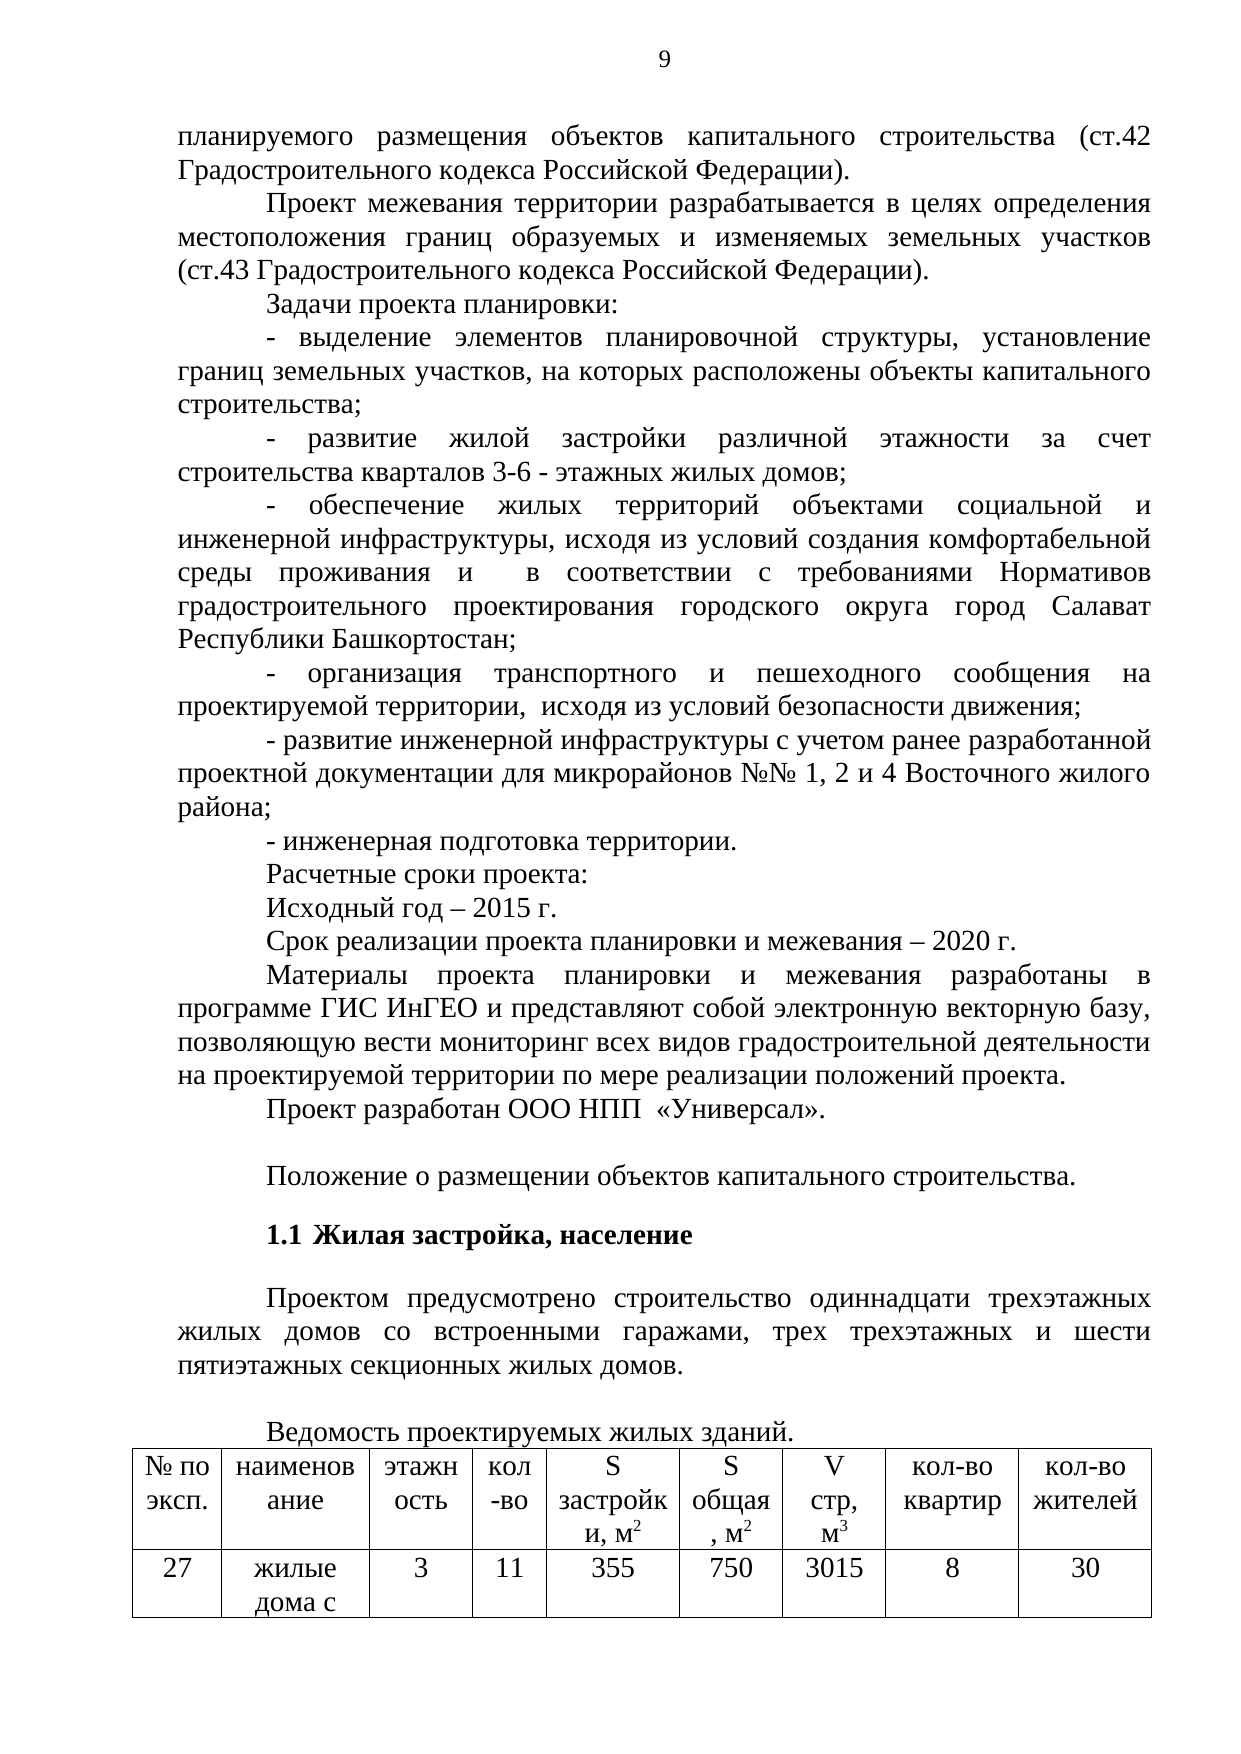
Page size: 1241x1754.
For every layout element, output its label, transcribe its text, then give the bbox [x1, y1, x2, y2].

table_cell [222, 1550, 369, 1617]
table_header кол-во жителей [1019, 1449, 1151, 1549]
text Срок реализации проекта планировки и межевания – 2020 г. [177, 923, 1152, 957]
text - обеспечение жилых территорий объектами социальной и инженерной инфраструктуры, исходя из условий создания комфортабельной среды проживания и в соответствии с требованиями Нормативов градостроительного проектирования городского округа город Салават Республики Башкортостан; [177, 487, 1152, 655]
text Проект межевания территории разрабатывается в целях определения местоположения границ образуемых и изменяемых земельных участков (ст.43 Градостроительного кодекса Российской Федерации). [177, 185, 1152, 286]
text Материалы проекта планировки и межевания разработаны в программе ГИС ИнГЕО и представляют собой электронную векторную базу, позволяющую вести мониторинг всех видов градостроительной деятельности на проектируемой территории по мере реализации положений проекта. [177, 957, 1152, 1091]
table_cell 30 [1019, 1550, 1151, 1617]
text - развитие инженерной инфраструктуры с учетом ранее разработанной проектной документации для микрорайонов №№ 1, 2 и 4 Восточного жилого района; [177, 722, 1152, 823]
table_header № по эксп. [133, 1449, 221, 1549]
text Расчетные сроки проекта: [177, 856, 1152, 890]
table_cell 355 [547, 1550, 679, 1617]
table_header кол-во [473, 1449, 546, 1549]
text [177, 118, 1152, 185]
table_header V стр, м3 [783, 1449, 885, 1549]
table_header S общая, м2 [680, 1449, 782, 1549]
text Проектом предусмотрено строительство одиннадцати трехэтажных жилых домов со встроенными гаражами, трех трехэтажных и шести пятиэтажных секционных жилых домов. [177, 1280, 1152, 1380]
table_header наименование [222, 1449, 369, 1549]
table_header S застройки, м2 [547, 1449, 679, 1549]
table_cell 750 [680, 1550, 782, 1617]
text - развитие жилой застройки различной этажности за счет строительства кварталов 3-6 - этажных жилых домов; [177, 420, 1152, 487]
text - организация транспортного и пешеходного сообщения на проектируемой территории, исходя из условий безопасности движения; [177, 655, 1152, 722]
text Положение о размещении объектов капитального строительства. [177, 1158, 1152, 1192]
table_cell 8 [886, 1550, 1018, 1617]
text Задачи проекта планировки: [177, 286, 1152, 319]
text Ведомость проектируемых жилых зданий. [177, 1414, 1152, 1447]
text Проект разработан ООО НПП «Универсал». [177, 1091, 1152, 1124]
subtitle Жилая застройка, население [266, 1217, 1152, 1251]
list - выделение элементов планировочной структуры, установление границ земельных участков, на которых расположены объекты капитального строительства; [177, 319, 1152, 420]
table_header этажность [370, 1449, 472, 1549]
table_cell 27 [133, 1550, 221, 1617]
text Исходный год – 2015 г. [177, 890, 1152, 923]
text - инженерная подготовка территории. [266, 823, 1152, 856]
table_cell 11 [473, 1550, 546, 1617]
table_header кол-во квартир [886, 1449, 1018, 1549]
table_cell 3015 [783, 1550, 885, 1617]
table_cell 3 [370, 1550, 472, 1617]
